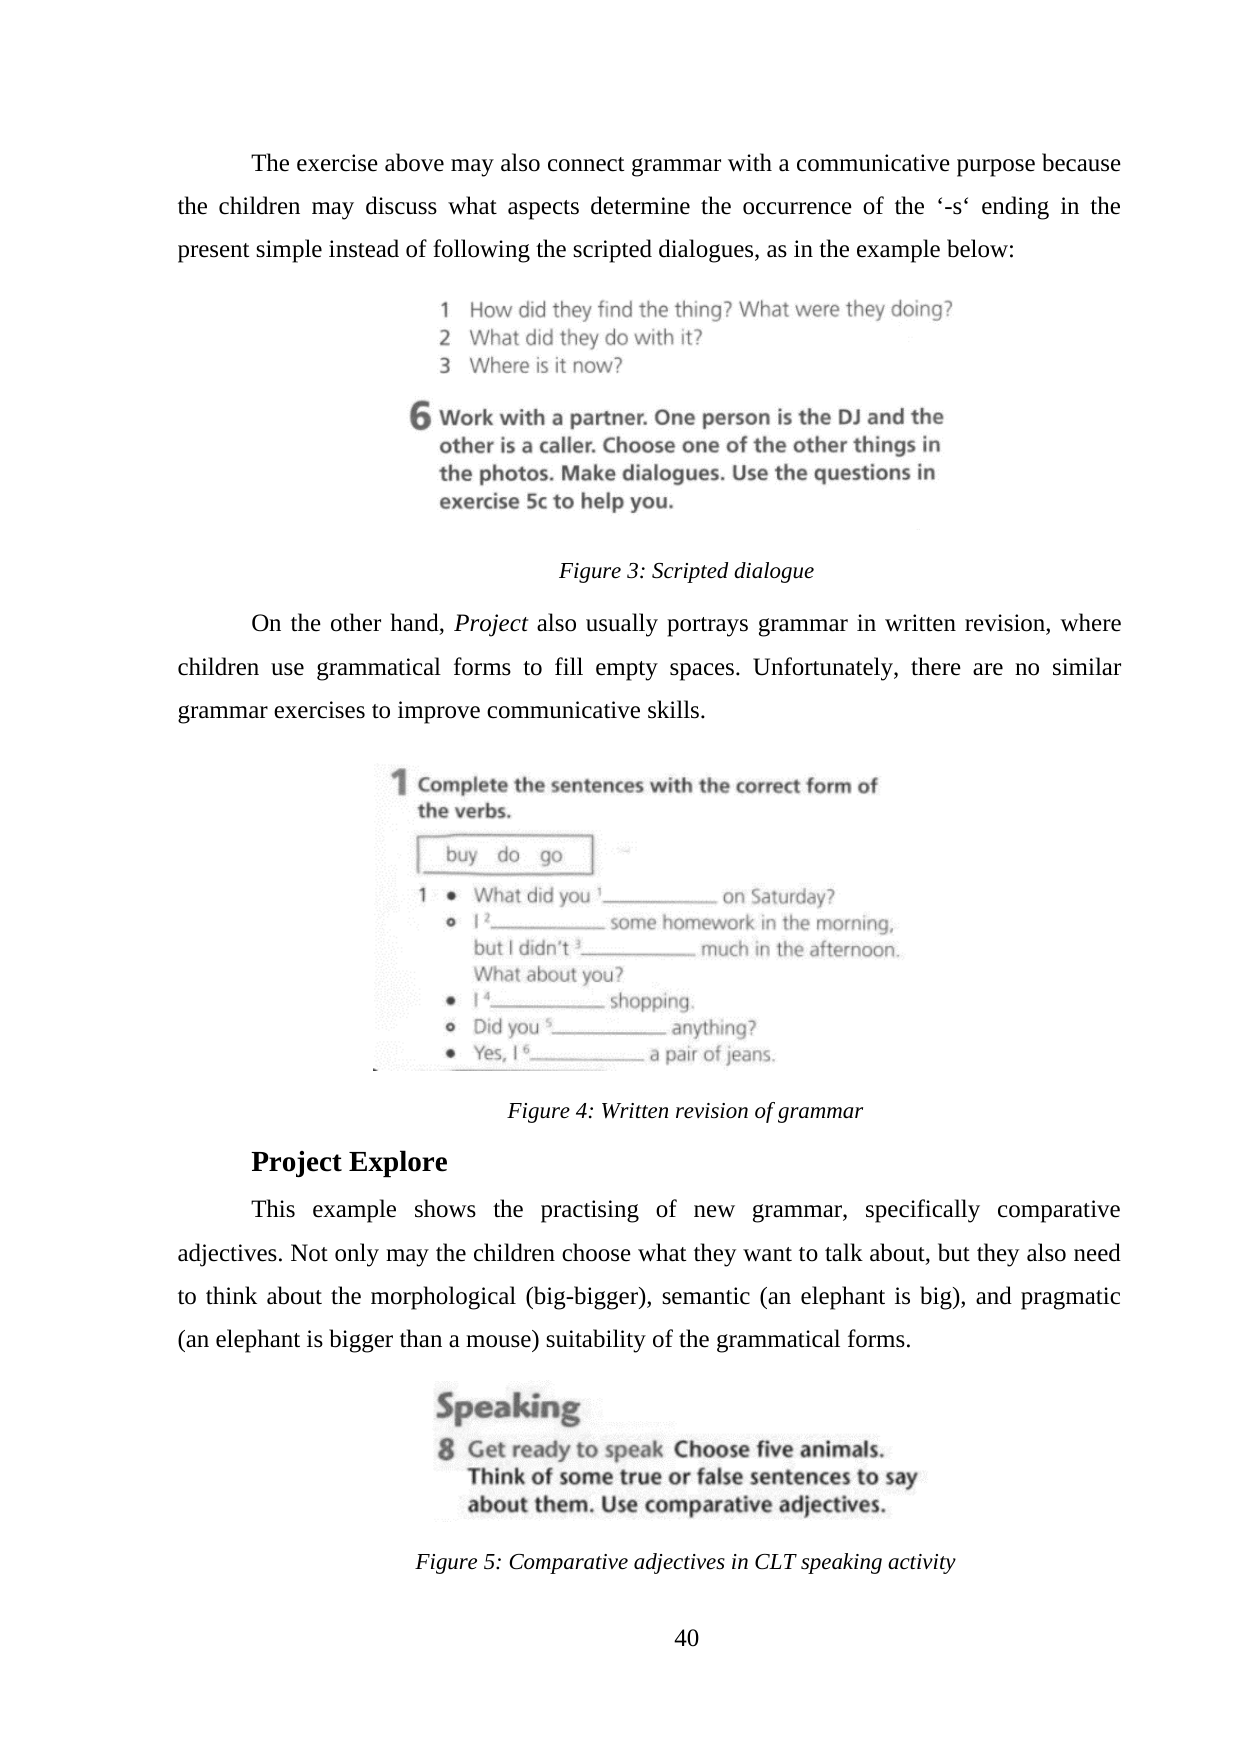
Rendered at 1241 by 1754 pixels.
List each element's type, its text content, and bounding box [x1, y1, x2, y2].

text On the other hand, Project also usually portrays grammar in written revision, where children use grammatical forms to fill empty spaces. Unfortunately, there are no similar grammar exercises to improve communicative skills. [177, 608, 1122, 723]
text The exercise above may also connect grammar with a communicative purpose because the children may discuss what aspects determine the occurrence of the ‘-s‘ ending in the present simple instead of following the scripted dialogues, as in the example below: [177, 148, 1122, 263]
text Figure 5: Comparative adjectives in CLT speaking activity [177, 1548, 1122, 1574]
text Figure 4: Written revision of grammar [177, 1097, 1122, 1123]
picture [373, 762, 925, 1071]
picture [425, 1379, 948, 1522]
text This example shows the practising of new grammar, specifically comparative adjectives. Not only may the children choose what they want to talk about, but they also need to think about the morphological (big-bigger), semantic (an elephant is big), and pragmatic (an elephant is bigger than a mouse) suitability of the grammatical forms. [177, 1194, 1122, 1353]
text Figure 3: Scripted dialogue [177, 557, 1122, 583]
text Project Explore [177, 1144, 1122, 1178]
picture [398, 289, 975, 530]
